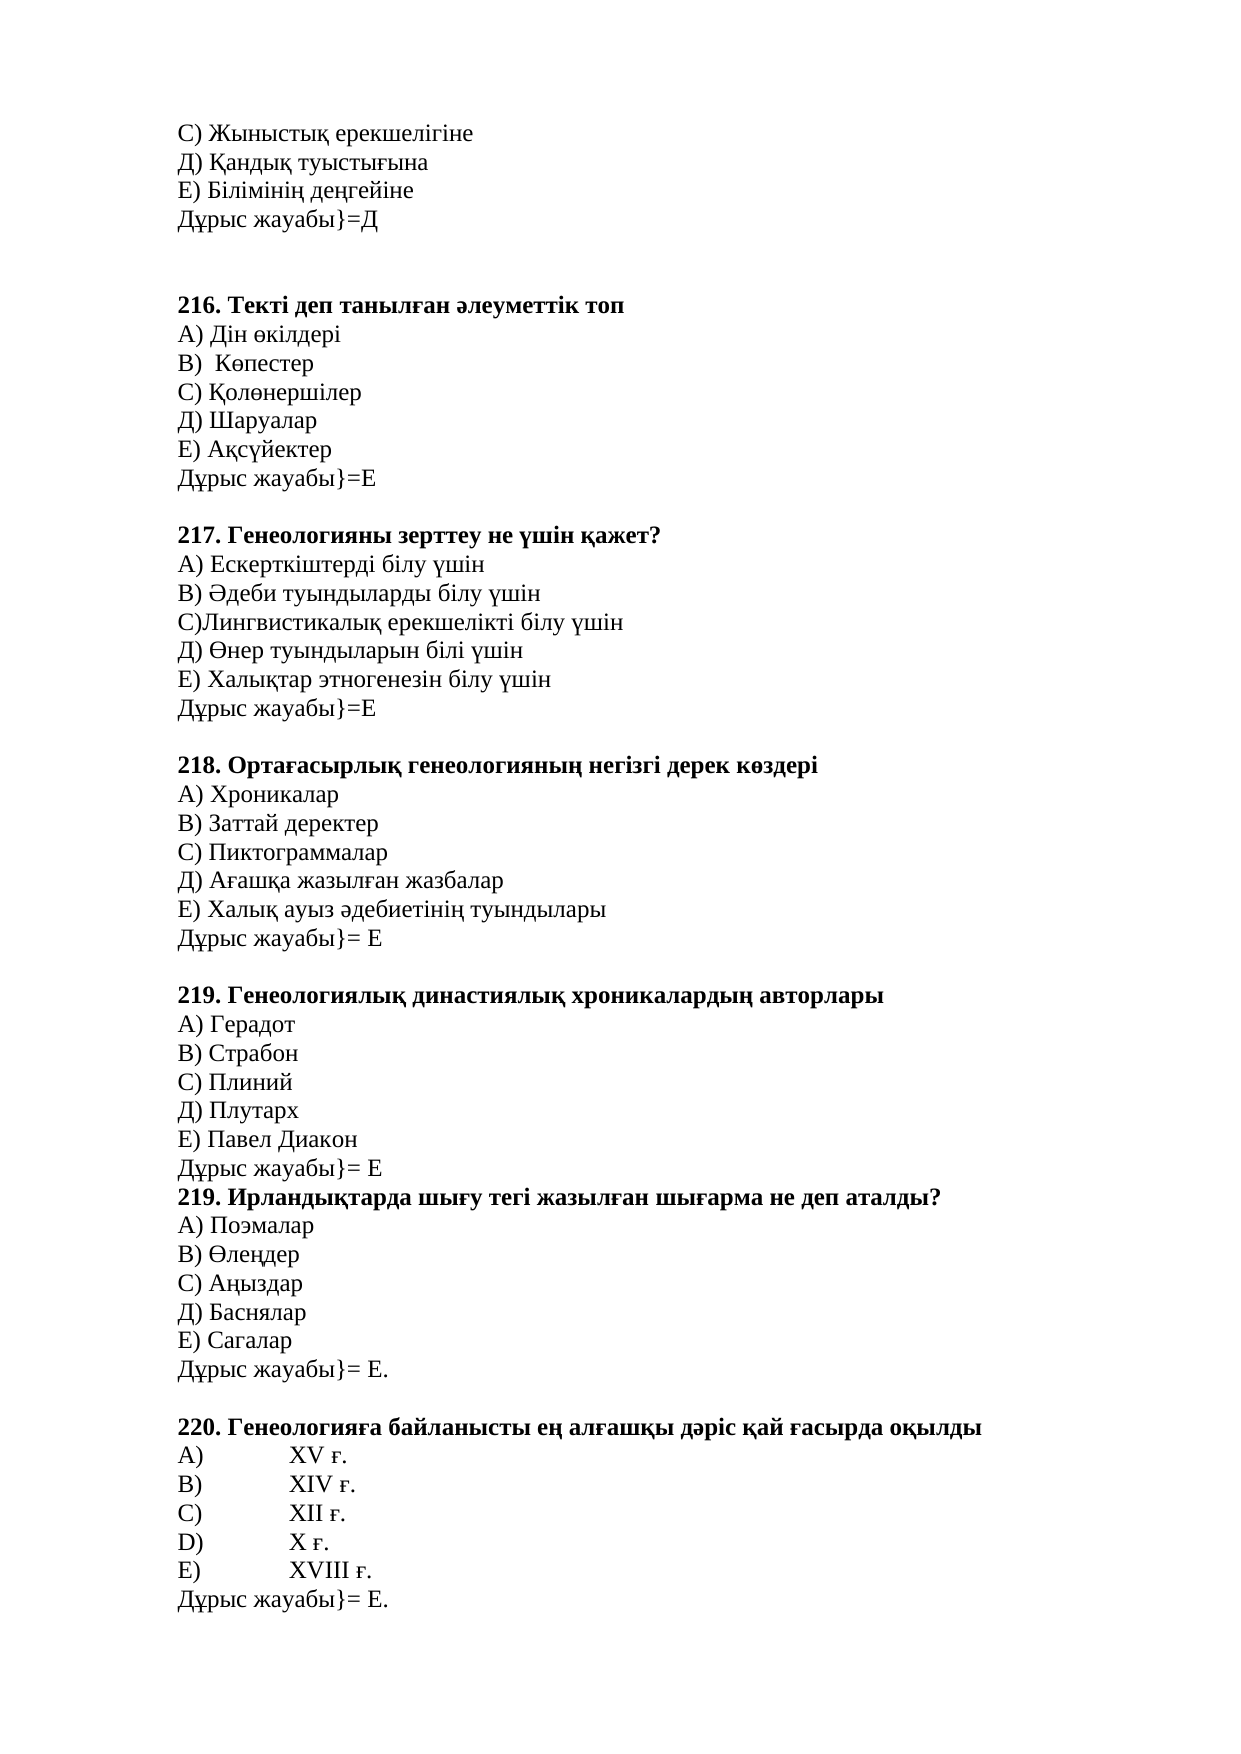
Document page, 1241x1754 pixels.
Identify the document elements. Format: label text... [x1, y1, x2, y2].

text Д) Өнер туындыларын білі үшін [177, 636, 1152, 664]
text Е) Білімінің деңгейіне [177, 176, 1152, 204]
text С) Қолөнершілер [177, 377, 1152, 406]
subtitle XV ғ. [177, 1441, 1152, 1469]
text В) Әдеби туындыларды білу үшін [177, 578, 1152, 607]
text Е) Павел Диакон [177, 1124, 1152, 1153]
subtitle X ғ. [177, 1527, 1152, 1556]
text Д) Қандық туыстығына [177, 147, 1152, 176]
text Дұрыс жауабы}= Е. [177, 1584, 1152, 1613]
text Д) Баснялар [177, 1297, 1152, 1326]
text 216. Текті деп танылған әлеуметтік топ [177, 291, 1152, 319]
text А) Поэмалар [177, 1211, 1152, 1239]
text В) Өлеңдер [177, 1239, 1152, 1268]
text Д) Шаруалар [177, 406, 1152, 434]
text 219. Ирландықтарда шығу тегі жазылған шығарма не деп аталды? [177, 1182, 1152, 1211]
text 218. Ортағасырлық генеологияның негізгі дерек көздері [177, 751, 1152, 779]
text 217. Генеологияны зерттеу не үшін қажет? [177, 521, 1152, 549]
text А) Герадот [177, 1009, 1152, 1038]
text С) Пиктограммалар [177, 837, 1152, 866]
text 219. Генеологиялық династиялық хроникалардың авторлары [177, 981, 1152, 1009]
text Е) Халықтар этногенезін білу үшін [177, 664, 1152, 693]
text В) Көпестер [177, 348, 1152, 377]
text С) Аңыздар [177, 1268, 1152, 1297]
text Е) Сагалар [177, 1326, 1152, 1354]
text С) Плиний [177, 1067, 1152, 1096]
text А) Хроникалар [177, 779, 1152, 808]
text А) Ескерткіштерді білу үшін [177, 549, 1152, 578]
text В) Страбон [177, 1038, 1152, 1067]
text Е) Халық ауыз әдебиетінің туындылары [177, 894, 1152, 923]
text А) Дін өкілдері [177, 319, 1152, 348]
subtitle XVIII ғ. [177, 1556, 1152, 1584]
text В) Заттай деректер [177, 808, 1152, 837]
text С) Жыныстық ерекшелігіне [177, 118, 1152, 147]
text 220. Генеологияға байланысты ең алғашқы дәріс қай ғасырда оқылды [177, 1412, 1152, 1441]
subtitle XII ғ. [177, 1498, 1152, 1527]
text Дұрыс жауабы}=Д [177, 204, 1152, 233]
text Дұрыс жауабы}= Е. [177, 1354, 1152, 1383]
text Дұрыс жауабы}= Е [177, 1153, 1152, 1182]
text Е) Ақсүйектер [177, 434, 1152, 463]
text Дұрыс жауабы}=Е [177, 693, 1152, 722]
text Д) Ағашқа жазылған жазбалар [177, 866, 1152, 894]
text Дұрыс жауабы}= Е [177, 923, 1152, 952]
subtitle XIV ғ. [177, 1469, 1152, 1498]
text С)Лингвистикалық ерекшелікті білу үшін [177, 607, 1152, 636]
text Дұрыс жауабы}=Е [177, 463, 1152, 492]
text Д) Плутарх [177, 1096, 1152, 1124]
